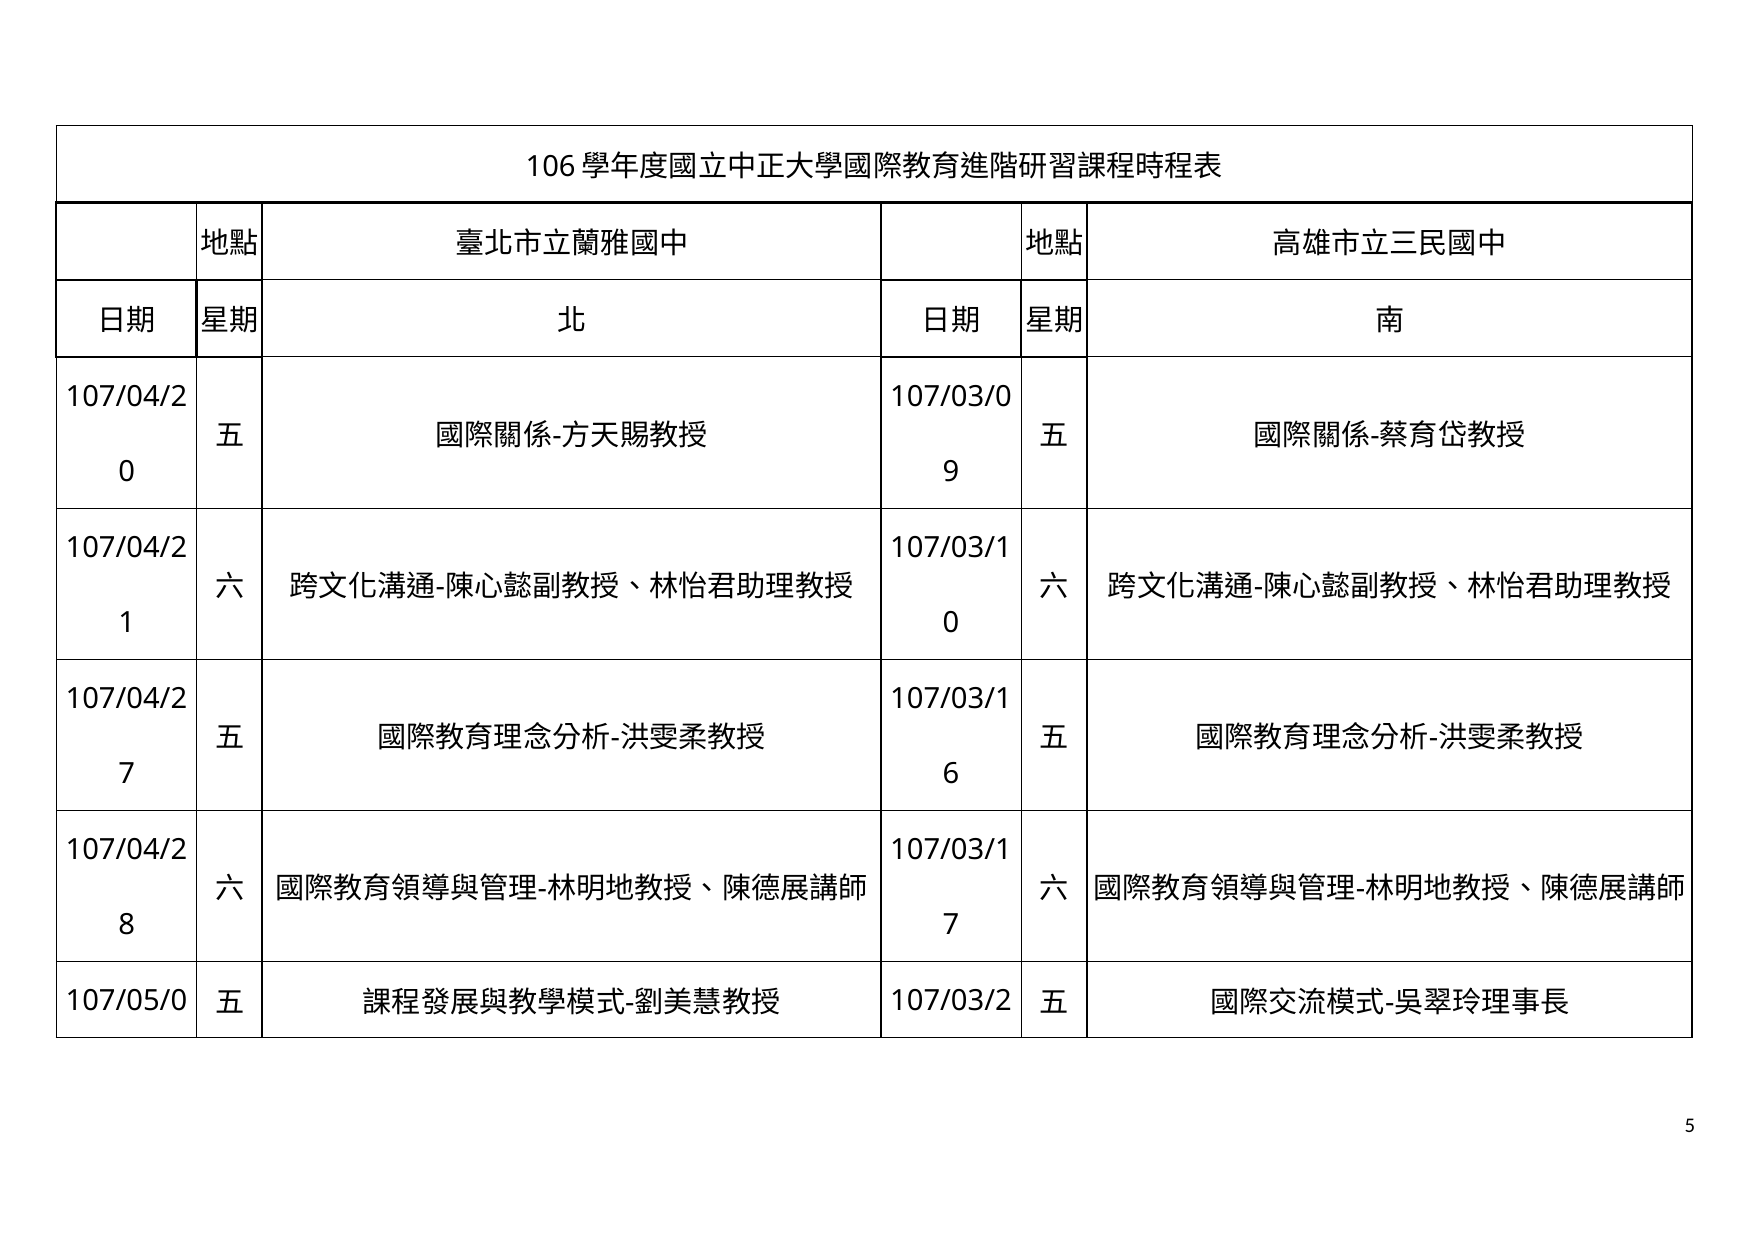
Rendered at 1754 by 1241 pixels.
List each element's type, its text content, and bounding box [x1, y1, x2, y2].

table_cell 國際關係-蔡育岱教授 [1088, 357, 1691, 508]
table_cell 107/03/23 [882, 962, 1021, 1037]
table_cell 高雄市立三民國中 [1088, 204, 1691, 278]
table_cell 南 [1088, 280, 1691, 356]
table_cell 星期 [198, 281, 261, 356]
table_cell 107/04/27 [57, 660, 196, 810]
table_cell 107/04/20 [57, 358, 196, 508]
table_cell 跨文化溝通-陳心懿副教授、林怡君助理教授 [1088, 509, 1691, 659]
table_cell 臺北市立蘭雅國中 [263, 204, 880, 278]
table_cell 107/04/28 [57, 811, 196, 961]
table_cell 五 [1022, 660, 1086, 810]
table_cell 日期 [882, 281, 1020, 356]
table_cell 課程發展與教學模式-劉美慧教授 [263, 962, 880, 1037]
table_cell 六 [1022, 811, 1086, 961]
table_header 106學年度國立中正大學國際教育進階研習課程時程表 [57, 126, 1692, 201]
table_cell 五 [1022, 358, 1086, 508]
table_cell 六 [1022, 509, 1086, 659]
table_cell 六 [197, 811, 261, 961]
table_cell 日期 [57, 281, 195, 356]
table_cell 國際教育理念分析-洪雯柔教授 [1088, 660, 1691, 810]
table_cell 北 [263, 280, 880, 356]
table_cell 國際關係-方天賜教授 [263, 357, 880, 508]
table_cell 地點 [1022, 204, 1086, 278]
table_cell 國際交流模式-吳翠玲理事長 [1088, 962, 1691, 1037]
table_cell 國際教育理念分析-洪雯柔教授 [263, 660, 880, 810]
table_cell 五 [197, 962, 261, 1037]
table_cell 地點 [197, 204, 261, 278]
table_cell 107/03/09 [882, 358, 1021, 508]
table_cell [57, 204, 196, 278]
table_cell 107/03/17 [882, 811, 1021, 961]
table_cell 107/03/16 [882, 660, 1021, 810]
table_cell 跨文化溝通-陳心懿副教授、林怡君助理教授 [263, 509, 880, 659]
table_cell 五 [197, 358, 261, 508]
table_cell 107/04/21 [57, 509, 196, 659]
table_cell 五 [197, 660, 261, 810]
table_cell [882, 204, 1021, 278]
table_cell 107/05/04 [57, 962, 196, 1037]
table_cell 五 [1022, 962, 1086, 1037]
table_cell 六 [197, 509, 261, 659]
table_cell 國際教育領導與管理-林明地教授、陳德展講師 [1088, 811, 1691, 961]
table_cell 國際教育領導與管理-林明地教授、陳德展講師 [263, 811, 880, 961]
table_cell 107/03/10 [882, 509, 1021, 659]
table_cell 星期 [1022, 281, 1086, 356]
